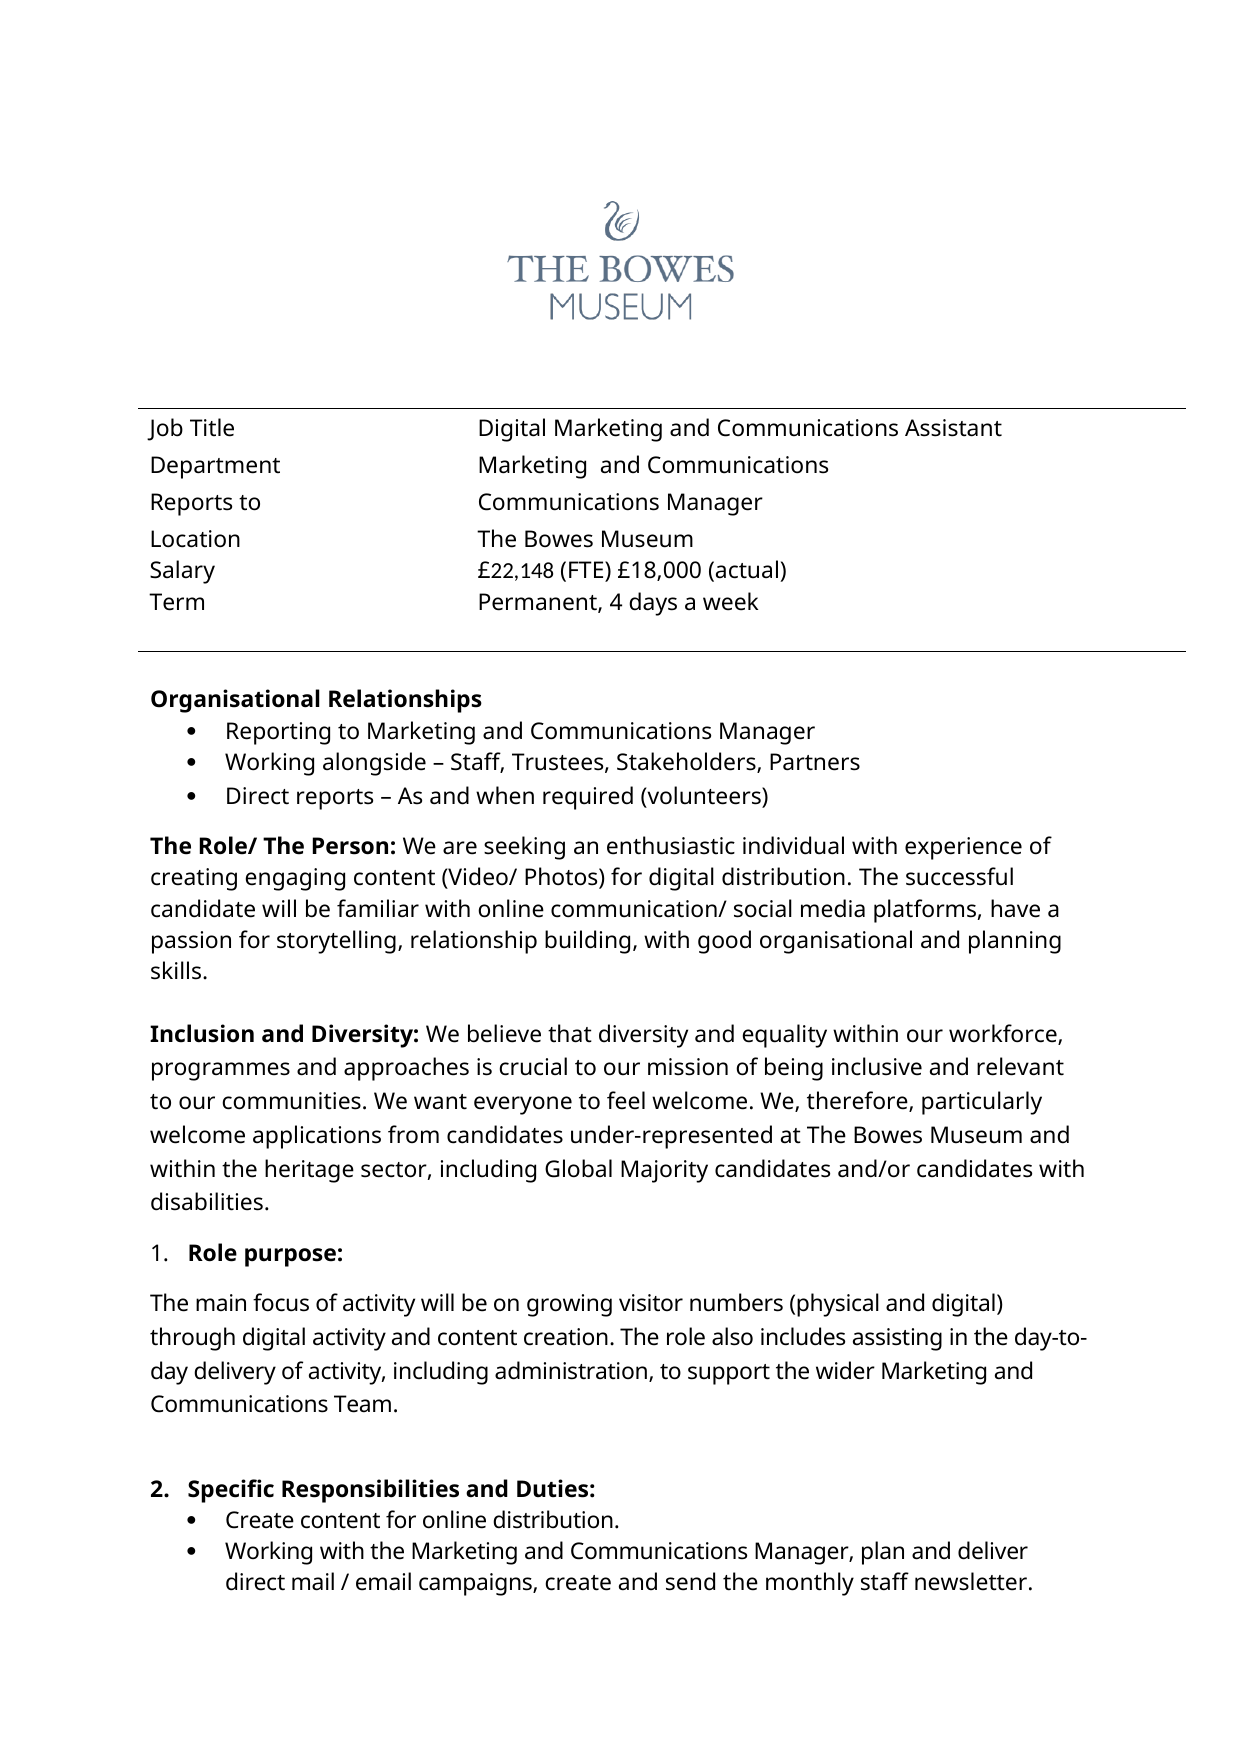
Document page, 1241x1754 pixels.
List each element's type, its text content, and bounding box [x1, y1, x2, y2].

list Direct reports – As and when required (volunteers) [187, 780, 1090, 811]
table_cell Department [138, 446, 466, 483]
table_header Job Title [138, 409, 466, 446]
table_cell Location Salary Term [138, 520, 466, 651]
text Inclusion and Diversity: We believe that diversity and equality within our workforce, programmes and approaches is crucial to our mission of being inclusive and relevant to our communities. We want everyone to feel welcome. We, therefore, particularly welcome applications from candidates under-represented at The Bowes Museum and within the heritage sector, including Global Majority candidates and/or candidates with disabilities. [150, 1018, 1090, 1218]
text Organisational Relationships [150, 683, 1090, 715]
list Role purpose: [150, 1237, 1090, 1268]
list Specific Responsibilities and Duties: [150, 1473, 1090, 1504]
table_cell The Bowes Museum £22,148 (FTE) £18,000 (actual) Permanent, 4 days a week [466, 520, 1186, 651]
table_cell Communications Manager [466, 483, 1186, 520]
list Reporting to Marketing and Communications Manager [187, 715, 1090, 746]
text The Role/ The Person: We are seeking an enthusiastic individual with experience of creating engaging content (Video/ Photos) for digital distribution. The successful candidate will be familiar with online communication/ social media platforms, have a passion for storytelling, relationship building, with good organisational and planning skills. [150, 830, 1090, 986]
list Create content for online distribution. [187, 1504, 1090, 1535]
table_cell Marketing and Communications [466, 446, 1186, 483]
table_header Digital Marketing and Communications Assistant [466, 409, 1186, 446]
table_cell Reports to [138, 483, 466, 520]
list Working alongside – Staff, Trustees, Stakeholders, Partners [187, 746, 1090, 777]
list Working with the Marketing and Communications Manager, plan and deliver direct mail / email campaigns, create and send the monthly staff newsletter. [187, 1535, 1090, 1598]
text The main focus of activity will be on growing visitor numbers (physical and digital) through digital activity and content creation. The role also includes assisting in the day-to-day delivery of activity, including administration, to support the wider Marketing and Communications Team. [150, 1287, 1090, 1420]
